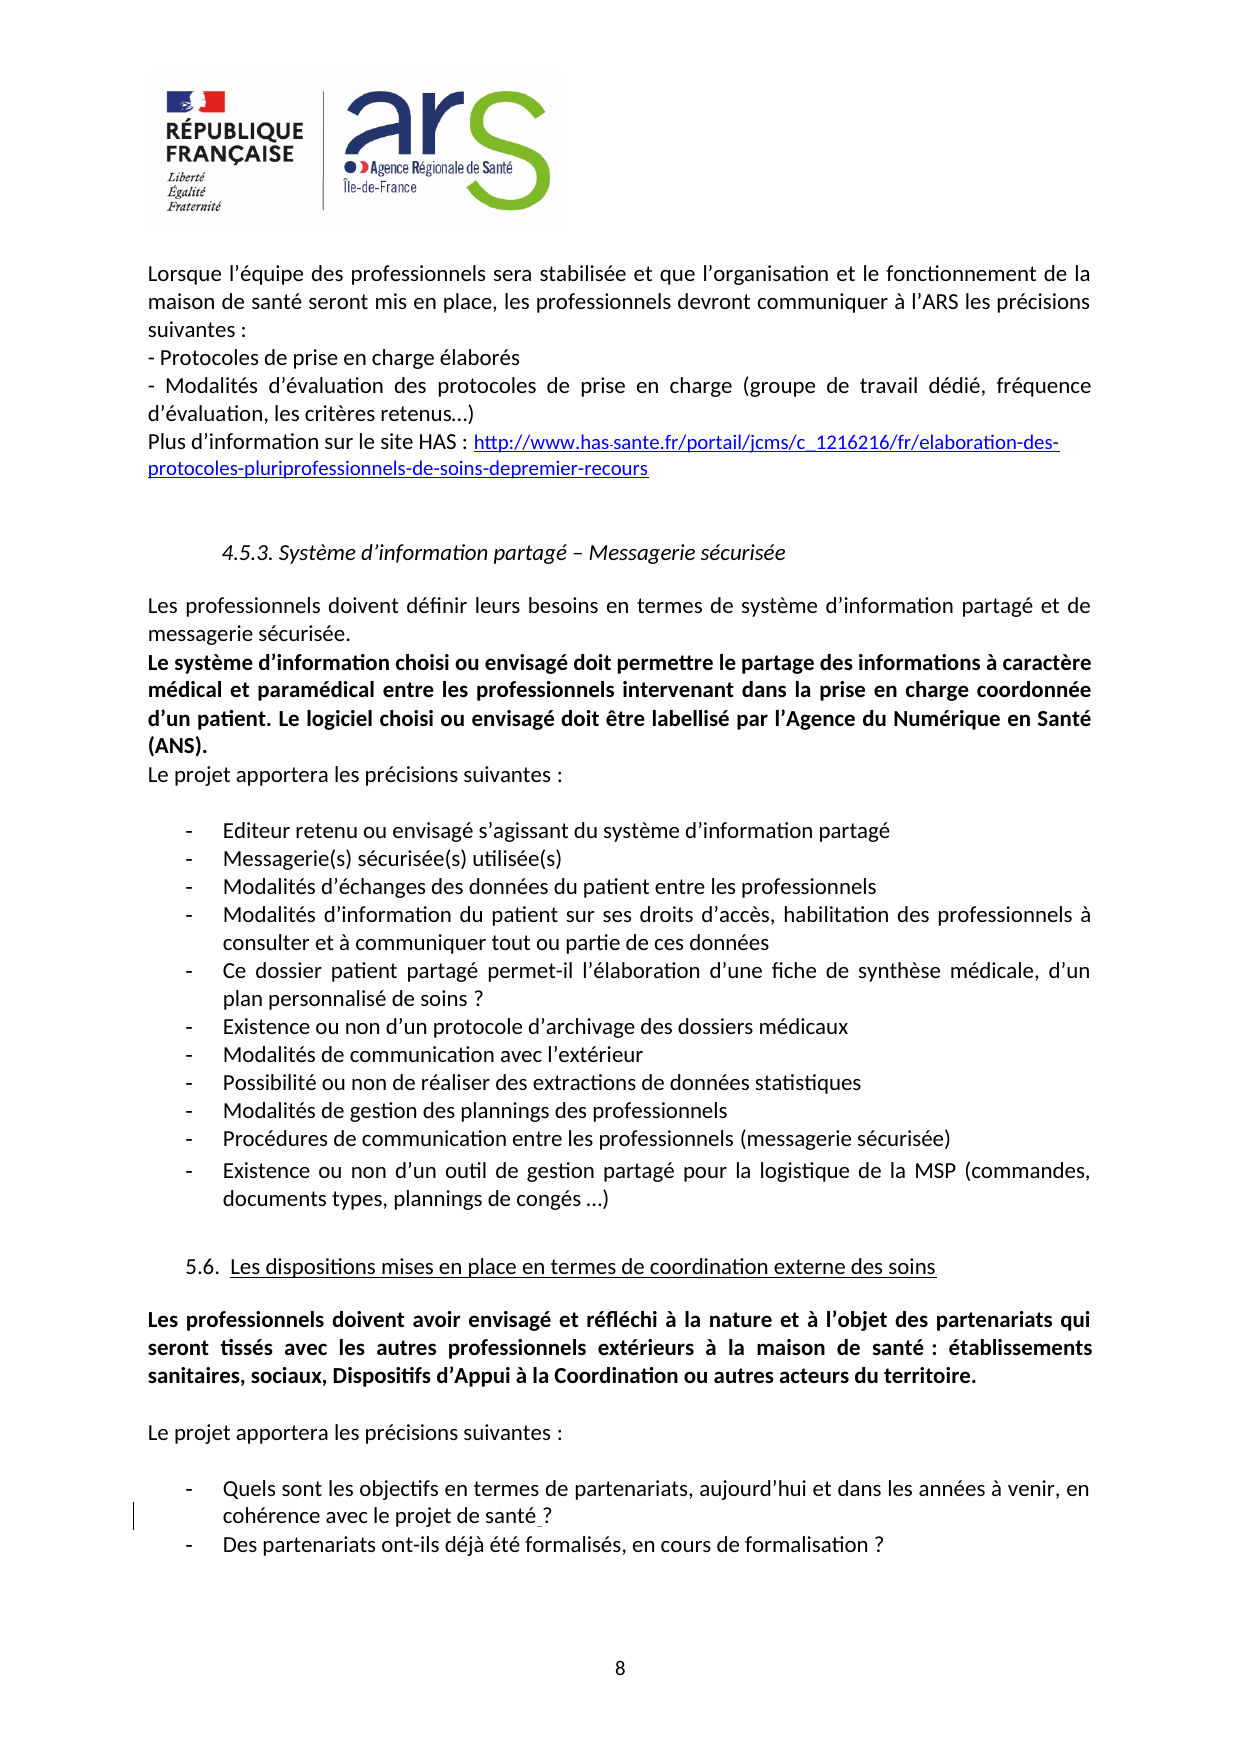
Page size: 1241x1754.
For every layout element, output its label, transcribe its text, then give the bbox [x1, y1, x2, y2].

text Le système d’information choisi ou envisagé doit permettre le partage des informations à caractère médical et paramédical entre les professionnels intervenant dans la prise en charge coordonnée d’un patient. Le logiciel choisi ou envisagé doit être labellisé par l’Agence du Numérique en Santé (ANS). [148, 648, 1092, 760]
list Modalités de communication avec l’extérieur [185, 1040, 1092, 1068]
text Lorsque l’équipe des professionnels sera stabilisée et que l’organisation et le fonctionnement de la maison de santé seront mis en place, les professionnels devront communiquer à l’ARS les précisions suivantes : [148, 259, 1092, 343]
text 4.5.3. Système d’information partagé – Messagerie sécurisée [221, 538, 1092, 567]
text Les professionnels doivent avoir envisagé et réfléchi à la nature et à l’objet des partenariats qui seront tissés avec les autres professionnels extérieurs à la maison de santé : établissements sanitaires, sociaux, Dispositifs d’Appui à la Coordination ou autres acteurs du territoire. [148, 1306, 1092, 1389]
text Plus d’information sur le site HAS : http://www.has-sante.fr/portail/jcms/c_1216216/fr/elaboration-des-protocoles-pluriprofessionnels-de-soins-depremier-recours [148, 427, 1092, 480]
picture [147, 70, 565, 231]
list Editeur retenu ou envisagé s’agissant du système d’information partagé [185, 816, 1092, 844]
text Les professionnels doivent définir leurs besoins en termes de système d’information partagé et de messagerie sécurisée. [148, 592, 1092, 648]
list Modalités d’échanges des données du patient entre les professionnels [185, 872, 1092, 900]
list Des partenariats ont-ils déjà été formalisés, en cours de formalisation ? [185, 1530, 1092, 1558]
list Les dispositions mises en place en termes de coordination externe des soins [185, 1252, 1092, 1281]
list Messagerie(s) sécurisée(s) utilisée(s) [185, 844, 1092, 872]
list Ce dossier patient partagé permet-il l’élaboration d’une fiche de synthèse médicale, d’un plan personnalisé de soins ? [185, 956, 1092, 1012]
list Existence ou non d’un outil de gestion partagé pour la logistique de la MSP (commandes, documents types, plannings de congés …) [185, 1156, 1092, 1212]
list Modalités de gestion des plannings des professionnels [185, 1096, 1092, 1124]
text - Protocoles de prise en charge élaborés [148, 343, 1092, 371]
list Quels sont les objectifs en termes de partenariats, aujourd’hui et dans les années à venir, en cohérence avec le projet de santé? [185, 1474, 1092, 1530]
text - Modalités d’évaluation des protocoles de prise en charge (groupe de travail dédié, fréquence d’évaluation, les critères retenus…) [148, 371, 1092, 427]
list Procédures de communication entre les professionnels (messagerie sécurisée) [185, 1124, 1092, 1152]
text Le projet apportera les précisions suivantes : [148, 1418, 1092, 1446]
text Le projet apportera les précisions suivantes : [148, 760, 1092, 788]
list Existence ou non d’un protocole d’archivage des dossiers médicaux [185, 1012, 1092, 1040]
list Possibilité ou non de réaliser des extractions de données statistiques [185, 1068, 1092, 1096]
list Modalités d’information du patient sur ses droits d’accès, habilitation des professionnels à consulter et à communiquer tout ou partie de ces données [185, 900, 1092, 956]
